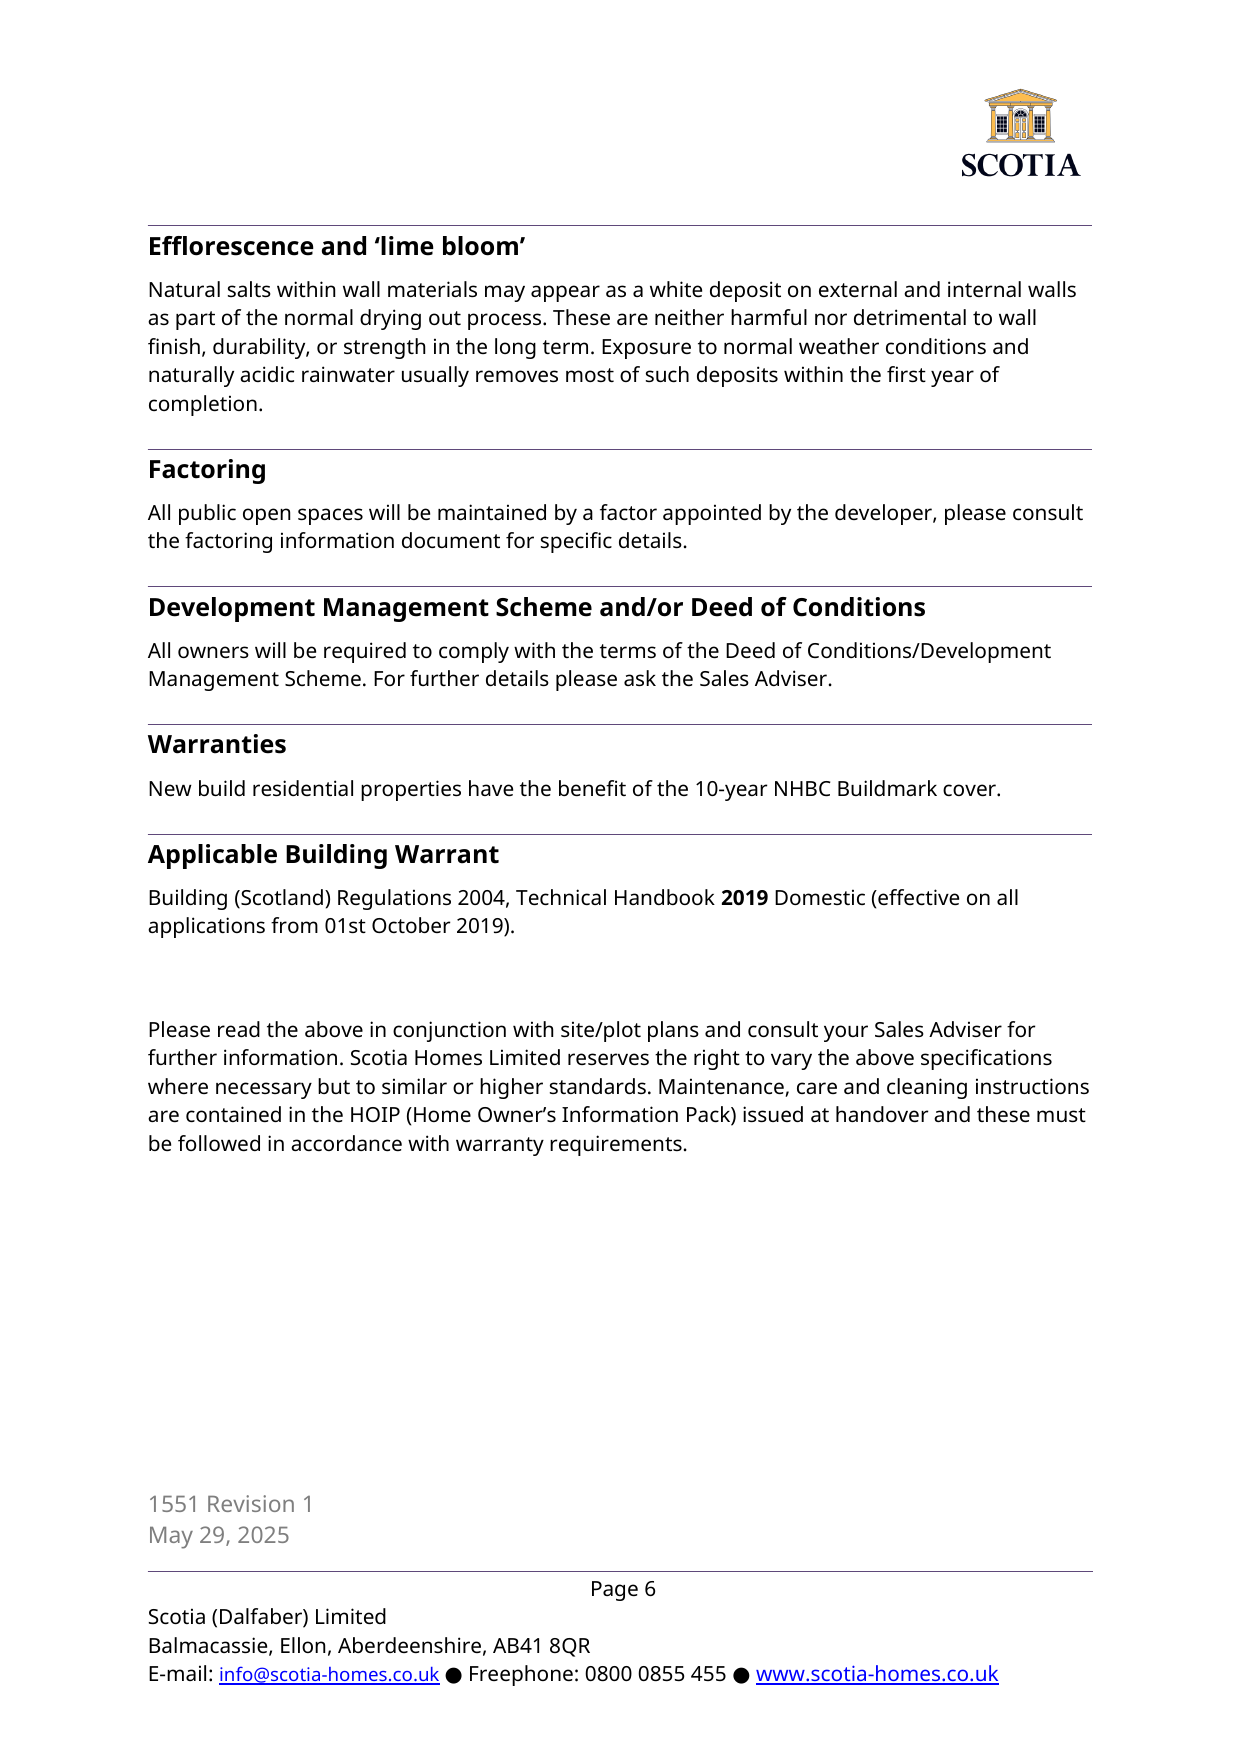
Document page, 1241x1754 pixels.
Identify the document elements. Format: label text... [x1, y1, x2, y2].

subtitle Applicable Building Warrant [148, 835, 1092, 871]
subtitle Efflorescence and ‘lime bloom’ [148, 226, 1092, 262]
subtitle Development Management Scheme and/or Deed of Conditions [148, 587, 1092, 623]
subtitle Warranties [148, 725, 1092, 761]
text Building (Scotland) Regulations 2004, Technical Handbook 2019 Domestic (effective on all applications from 01st October 2019). [148, 883, 1092, 940]
text New build residential properties have the benefit of the 10-year NHBC Buildmark cover. [148, 774, 1092, 802]
text All public open spaces will be maintained by a factor appointed by the developer, please consult the factoring information document for specific details. [148, 498, 1092, 555]
text Natural salts within wall materials may appear as a white deposit on external and internal walls as part of the normal drying out process. These are neither harmful nor detrimental to wall finish, durability, or strength in the long term. Exposure to normal weather conditions and naturally acidic rainwater usually removes most of such deposits within the first year of completion. [148, 275, 1092, 417]
text All owners will be required to comply with the terms of the Deed of Conditions/Development Management Scheme. For further details please ask the Sales Adviser. [148, 636, 1092, 693]
text Please read the above in conjunction with site/plot plans and consult your Sales Adviser for further information. Scotia Homes Limited reserves the right to vary the above specifications where necessary but to similar or higher standards. Maintenance, care and cleaning instructions are contained in the HOIP (Home Owner’s Information Pack) issued at handover and these must be followed in accordance with warranty requirements. [148, 1015, 1092, 1157]
subtitle Factoring [148, 450, 1092, 486]
